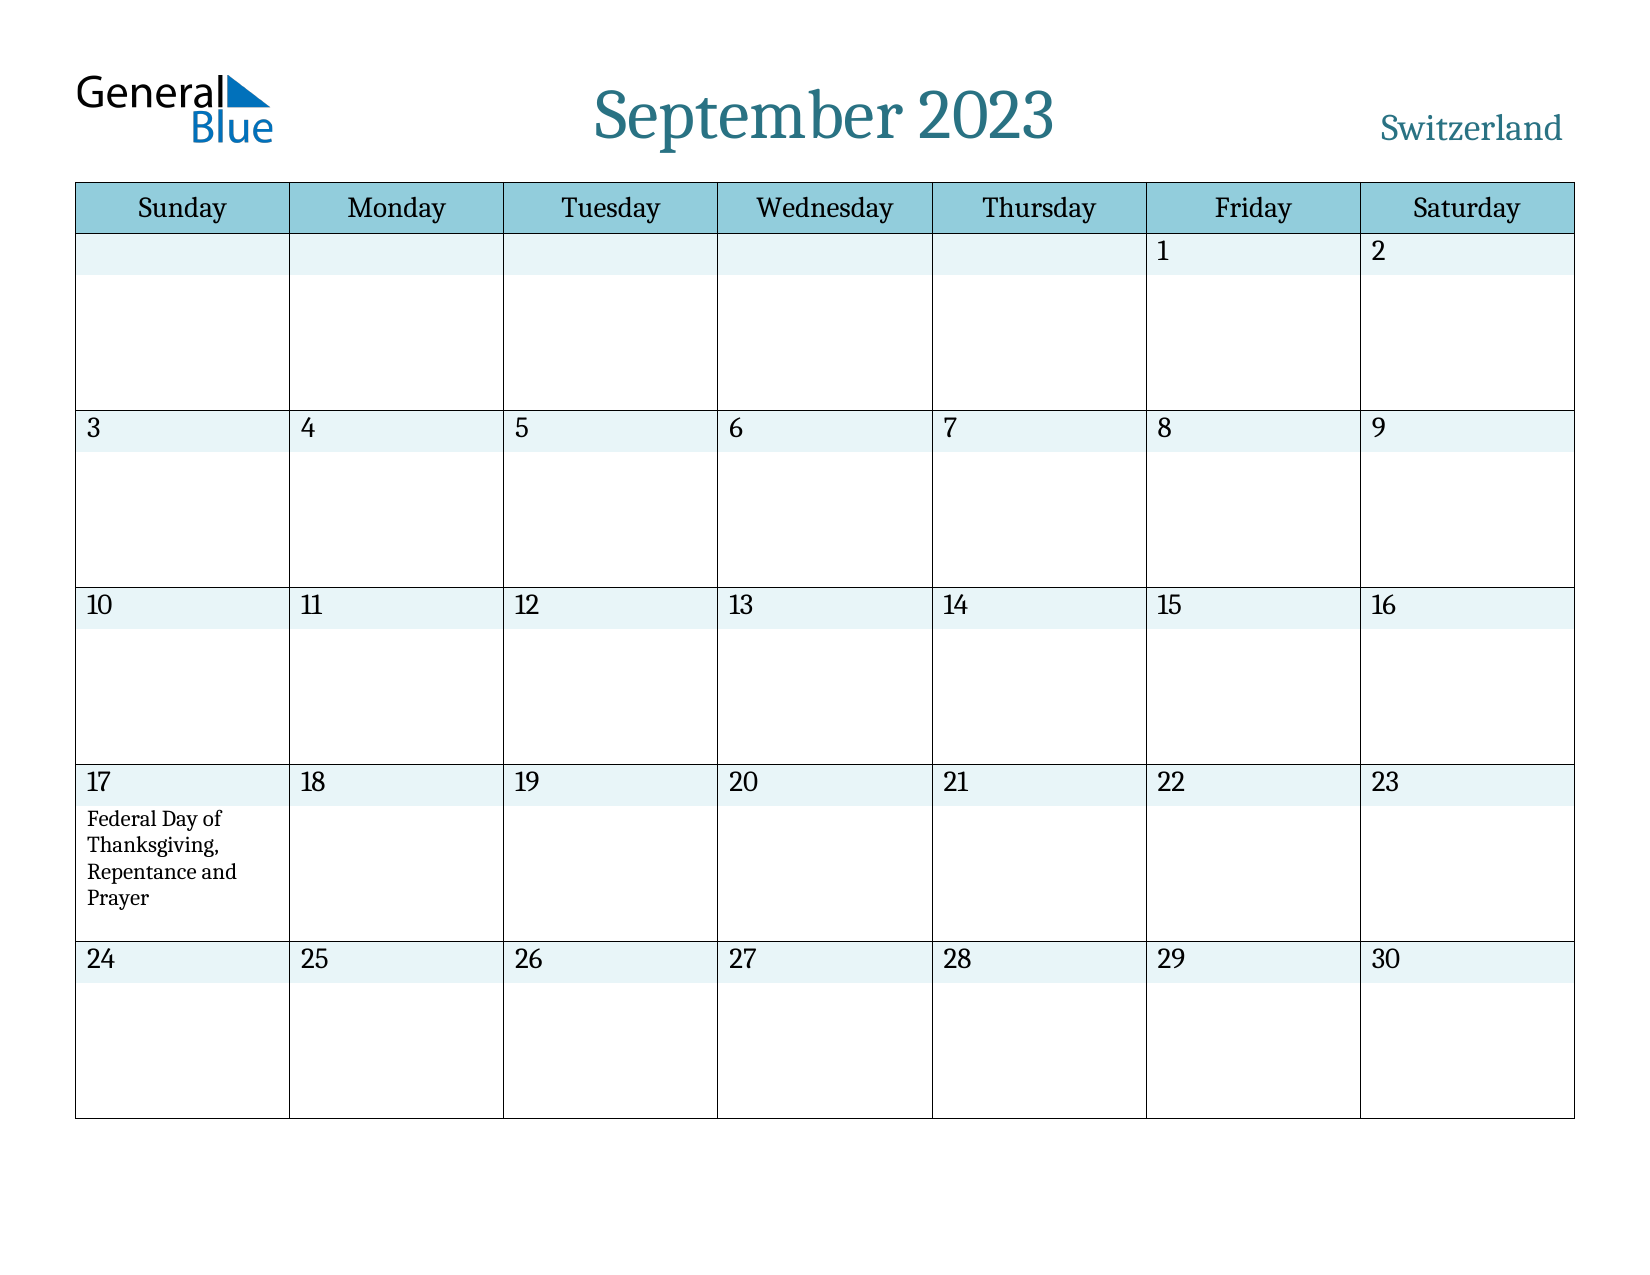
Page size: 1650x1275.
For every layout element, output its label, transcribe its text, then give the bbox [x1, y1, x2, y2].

picture [77, 75, 273, 143]
table_cell 2 [1361, 234, 1574, 275]
table_cell [290, 234, 503, 275]
table_cell 10 [76, 588, 289, 629]
table_cell [504, 983, 717, 1118]
table_cell 17 [76, 765, 289, 806]
table_cell [76, 452, 289, 587]
table_cell 5 [504, 411, 717, 452]
table_cell [1147, 275, 1360, 410]
table_cell Friday [1147, 183, 1360, 233]
table_cell Sunday [76, 183, 289, 233]
table_cell [718, 983, 932, 1118]
table_cell Thursday [933, 183, 1146, 233]
table_cell [504, 806, 717, 941]
table_cell [1147, 629, 1360, 764]
table_cell [1361, 806, 1574, 941]
table_cell 9 [1361, 411, 1574, 452]
table_cell 6 [718, 411, 932, 452]
table_cell [1147, 983, 1360, 1118]
table_cell 25 [290, 942, 503, 983]
table_cell 12 [504, 588, 717, 629]
table_cell 24 [76, 942, 289, 983]
table_cell [1147, 806, 1360, 941]
table_cell 19 [504, 765, 717, 806]
table_cell [290, 629, 503, 764]
table_cell [290, 452, 503, 587]
table_cell 18 [290, 765, 503, 806]
table_cell 3 [76, 411, 289, 452]
table_cell [718, 452, 932, 587]
table_cell [76, 275, 289, 410]
table_cell Tuesday [504, 183, 717, 233]
table_cell [933, 983, 1146, 1118]
table_cell [1361, 452, 1574, 587]
table_cell [718, 275, 932, 410]
table_cell [718, 234, 932, 275]
table_header [76, 75, 503, 182]
table_cell [1147, 452, 1360, 587]
table_cell Monday [290, 183, 503, 233]
table_cell 27 [718, 942, 932, 983]
table_cell [76, 234, 289, 275]
table_cell [718, 629, 932, 764]
table_header Switzerland [1146, 75, 1574, 182]
table_cell 23 [1361, 765, 1574, 806]
table_cell 29 [1147, 942, 1360, 983]
table_cell [933, 275, 1146, 410]
table_cell [504, 234, 717, 275]
table_cell Federal Day of Thanksgiving, Repentance and Prayer [76, 806, 289, 941]
table_cell [933, 452, 1146, 587]
table_cell 14 [933, 588, 1146, 629]
table_cell 11 [290, 588, 503, 629]
table_cell Wednesday [718, 183, 932, 233]
table_cell [1361, 275, 1574, 410]
table_cell [504, 629, 717, 764]
table_cell 21 [933, 765, 1146, 806]
table_cell [76, 629, 289, 764]
table_cell [290, 806, 503, 941]
table_cell 22 [1147, 765, 1360, 806]
table_cell [290, 983, 503, 1118]
table_cell [504, 275, 717, 410]
table_cell [1361, 983, 1574, 1118]
table_cell 1 [1147, 234, 1360, 275]
table_cell 28 [933, 942, 1146, 983]
table_cell [76, 983, 289, 1118]
table_cell 16 [1361, 588, 1574, 629]
table_cell 4 [290, 411, 503, 452]
table_cell 30 [1361, 942, 1574, 983]
table_cell 20 [718, 765, 932, 806]
table_header September 2023 [504, 75, 1146, 182]
table_cell 15 [1147, 588, 1360, 629]
table_cell [933, 234, 1146, 275]
table_cell 13 [718, 588, 932, 629]
table_cell 7 [933, 411, 1146, 452]
table_cell 26 [504, 942, 717, 983]
table_cell [933, 806, 1146, 941]
table_cell 8 [1147, 411, 1360, 452]
table_cell [1361, 629, 1574, 764]
table_cell [504, 452, 717, 587]
table_cell [718, 806, 932, 941]
table_cell [933, 629, 1146, 764]
table_cell Saturday [1361, 183, 1574, 233]
table_cell [290, 275, 503, 410]
